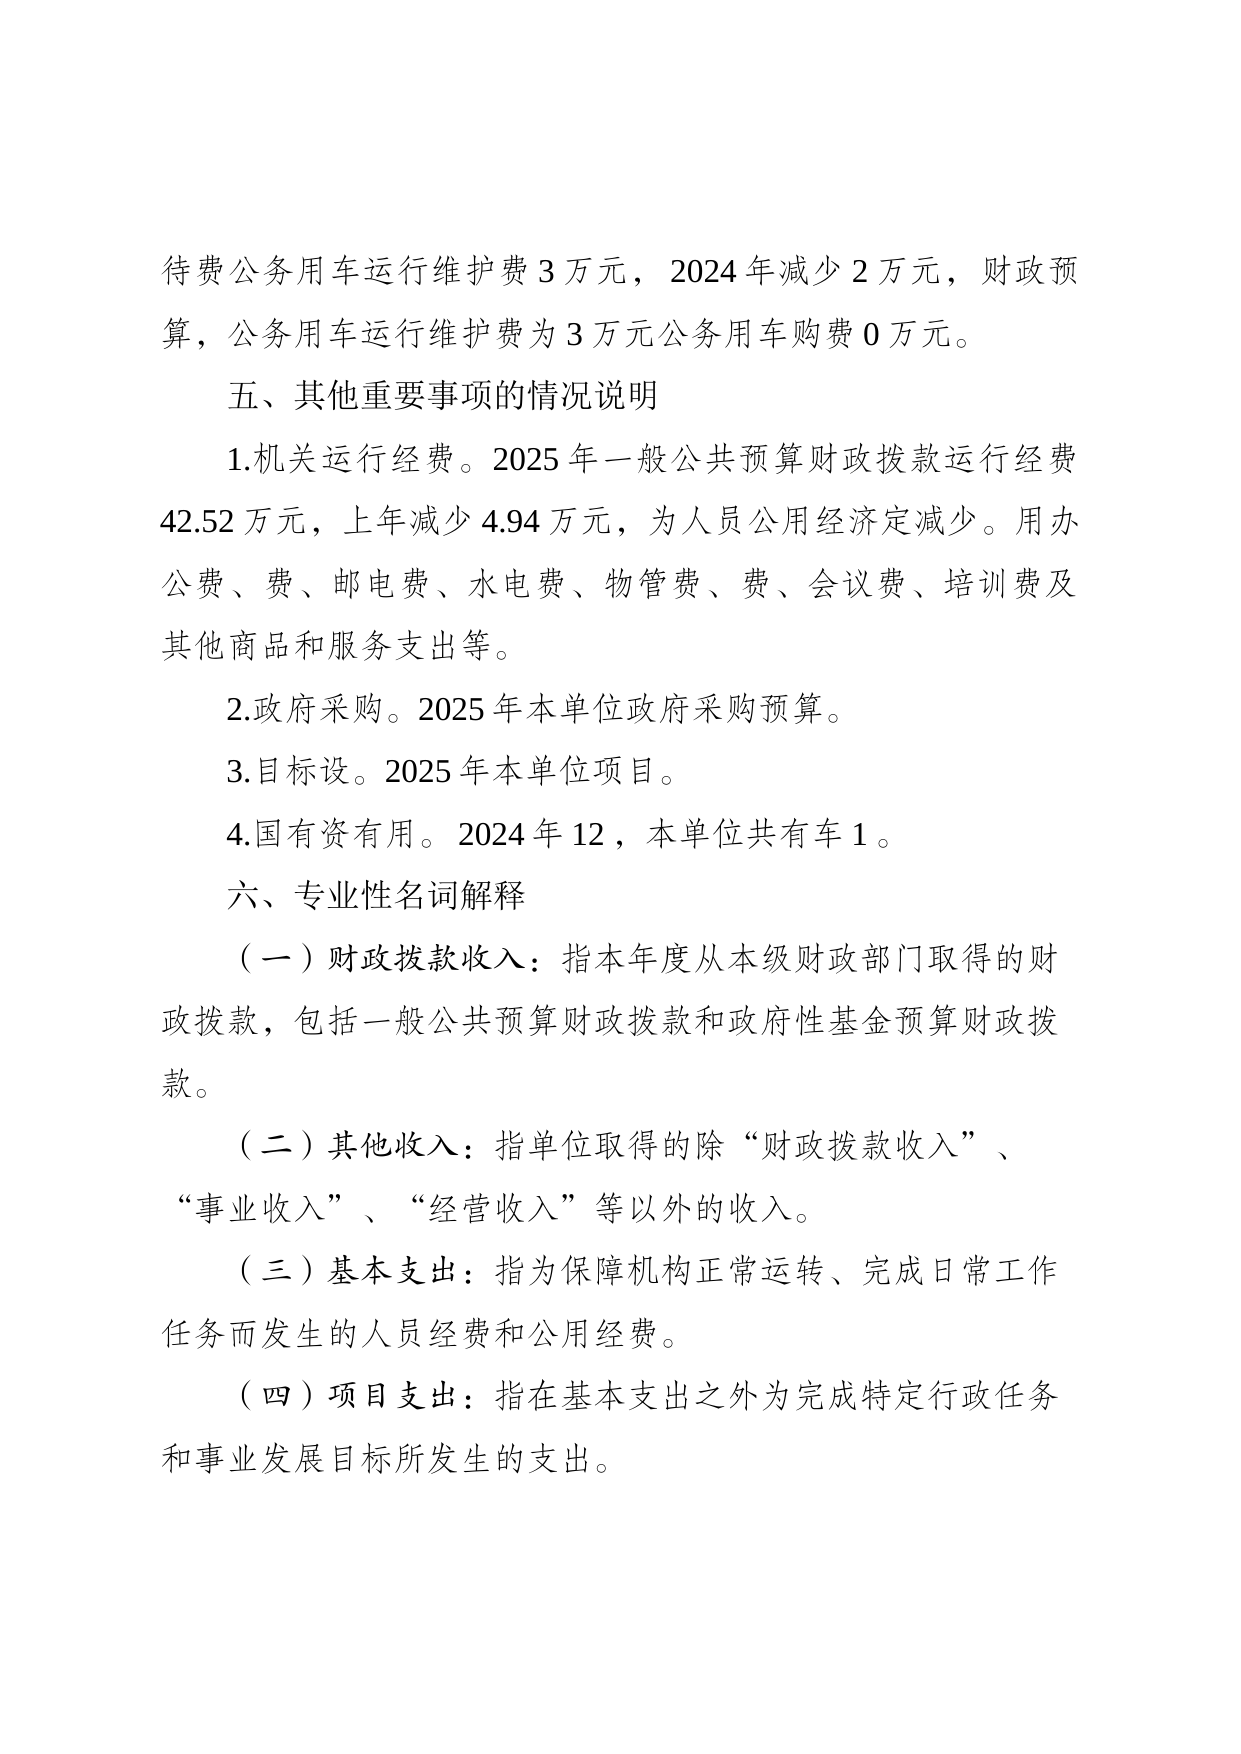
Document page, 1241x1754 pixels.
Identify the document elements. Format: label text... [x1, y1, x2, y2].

text 五、其他重要事项的情况说明 [159, 358, 1081, 420]
text 六、专业性名词解释 [159, 858, 1081, 920]
list （三）基本支出：指为保障机构正常运转、完成日常工作任务而发生的人员经费和公用经费。 [159, 1233, 1081, 1358]
text 3.绩效目标设置情况。2025年本单位项目。 [159, 733, 1081, 795]
text 2.政府采购情况。2025年本单位无政府采购预算。 [159, 670, 1081, 733]
list （一）财政拨款收入：指本年度从本级财政部门取得的财政拨款，包括一般公共预算财政拨款和政府性基金预算财政拨款。 [159, 920, 1081, 1108]
list （四）项目支出：指在基本支出之外为完成特定行政任务和事业发展目标所发生的支出。 [159, 1358, 1081, 1483]
text 4.国有资产占有使用情况。截止2024年12月，本单位共有车辆1辆。 [159, 795, 1081, 858]
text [159, 233, 1081, 358]
list （二）其他收入：指单位取得的除“财政拨款收入”、“事业收入”、“经营收入”等以外的收入。 [159, 1108, 1081, 1233]
text 1.机关运行经费。2025年一般公共预算财政拨款运行经费42.52万元，比上年减少4.94万元，主要原因为人员公用经济定额减少。主要用于办公费、印刷费、邮电费、水电费、物管费、差旅费、会议费、培训费及其他商品和服务支出等。 [159, 420, 1081, 670]
